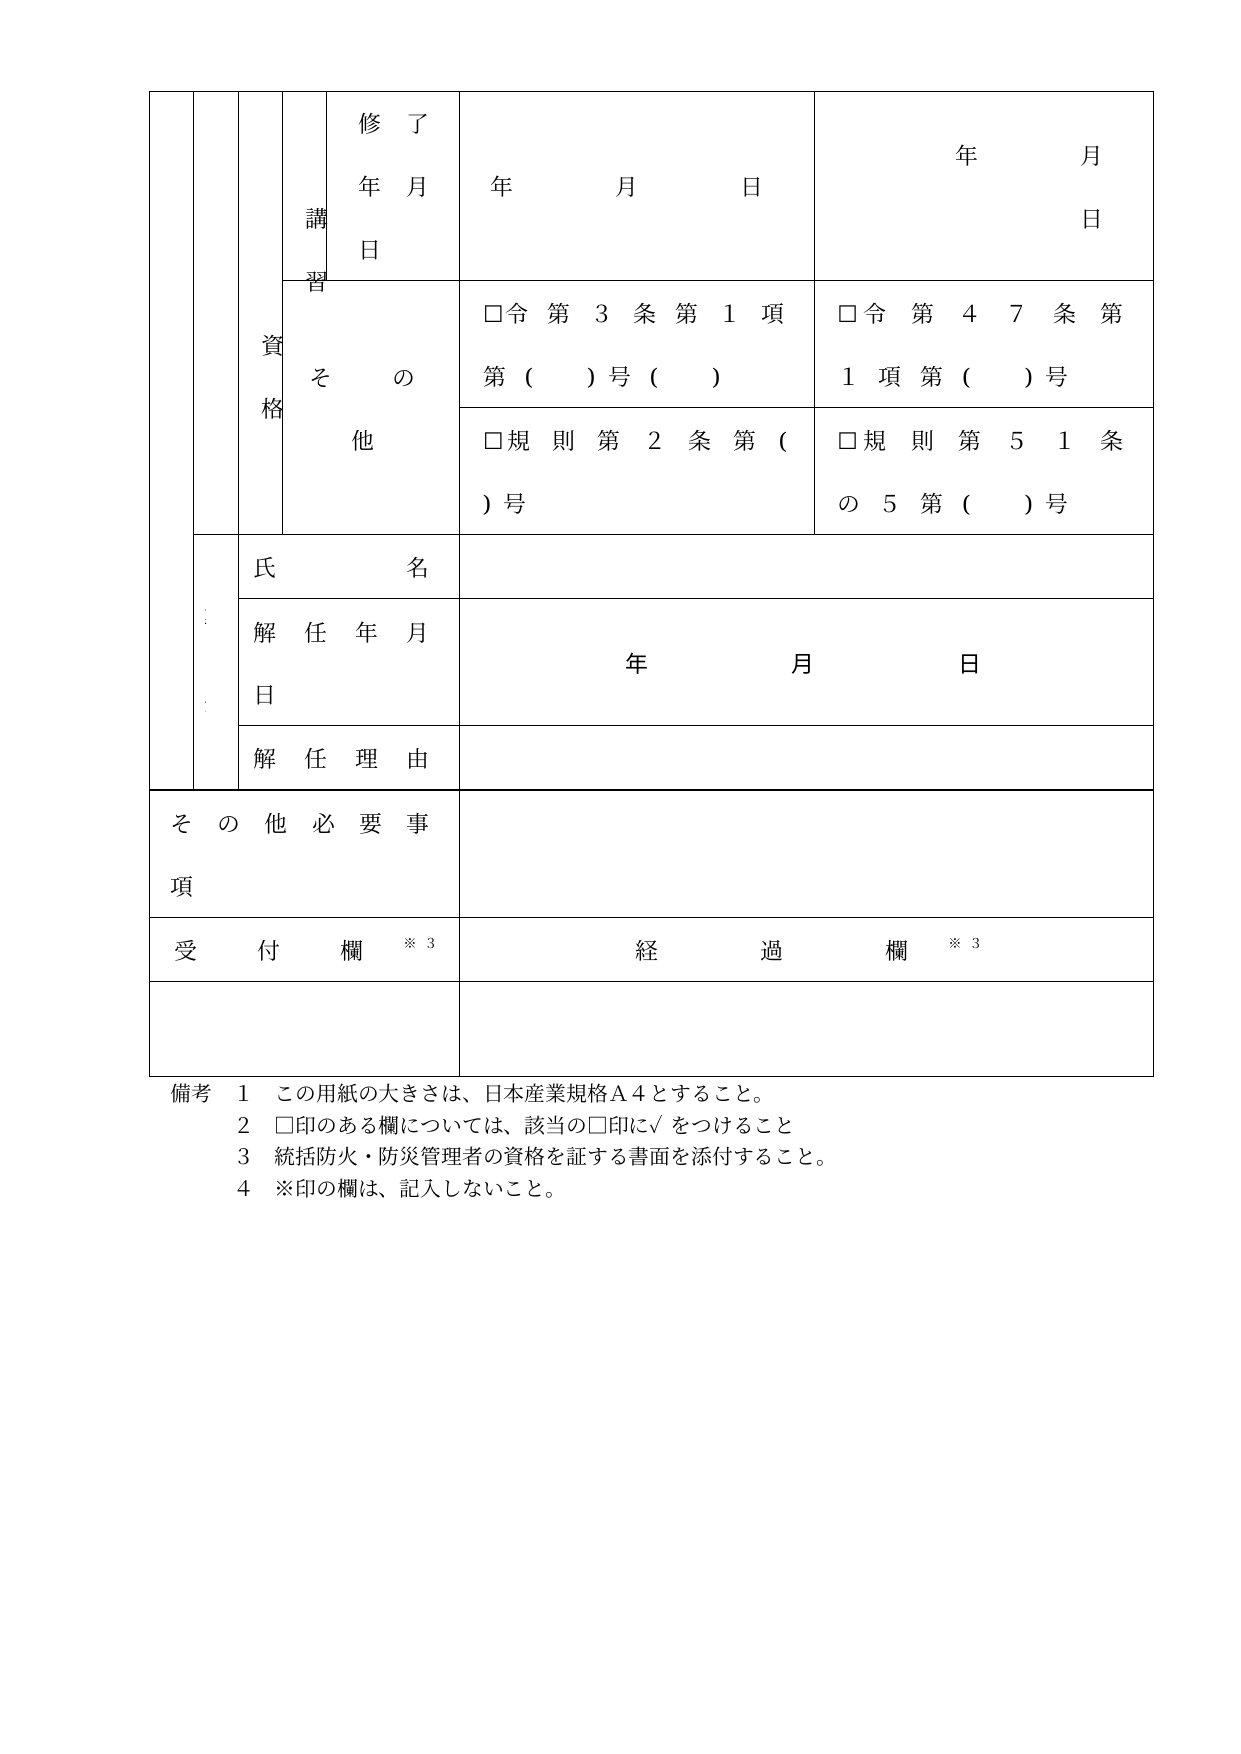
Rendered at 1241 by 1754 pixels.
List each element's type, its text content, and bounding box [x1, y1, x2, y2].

table_cell 解 任 [194, 535, 238, 789]
table_cell そ の 他 [283, 281, 459, 534]
text ２ □印のある欄については、該当の□印に✓をつけること [160, 1109, 1149, 1140]
table_cell ☐規則第２条第( )号 [460, 408, 814, 534]
table_cell 解任理由 [239, 726, 459, 789]
table_cell 解任年月日 [239, 599, 459, 725]
table_cell 年 月 日 [460, 92, 814, 280]
table_cell [460, 791, 1153, 917]
table_cell [460, 726, 1153, 789]
table_cell 年 月 日 [460, 599, 1153, 725]
table_cell ☐規則第５１条の５第( )号 [815, 408, 1153, 534]
text ４ ※印の欄は、記入しないこと。 [160, 1172, 1149, 1203]
table_cell その他必要事項 [150, 791, 459, 917]
table_cell ☐令第４７条第１項第( )号 [815, 281, 1153, 407]
table_cell 修了年月日 [327, 92, 459, 280]
table_cell [460, 982, 1153, 1076]
table_cell [150, 982, 459, 1076]
table_cell ☐令第３条第１項第( )号( ) [460, 281, 814, 407]
table_cell 受 付 欄 ※３ [150, 918, 459, 981]
text 備考 １ この用紙の大きさは、日本産業規格Ａ４とすること。 [160, 1077, 1149, 1109]
text ３ 統括防火・防災管理者の資格を証する書面を添付すること。 [160, 1140, 1149, 1172]
table_cell [460, 535, 1153, 598]
table_cell 経 過 欄 ※３ [460, 918, 1153, 981]
table_cell 氏名 [239, 535, 459, 598]
table_cell 年 月 日 [815, 92, 1153, 280]
